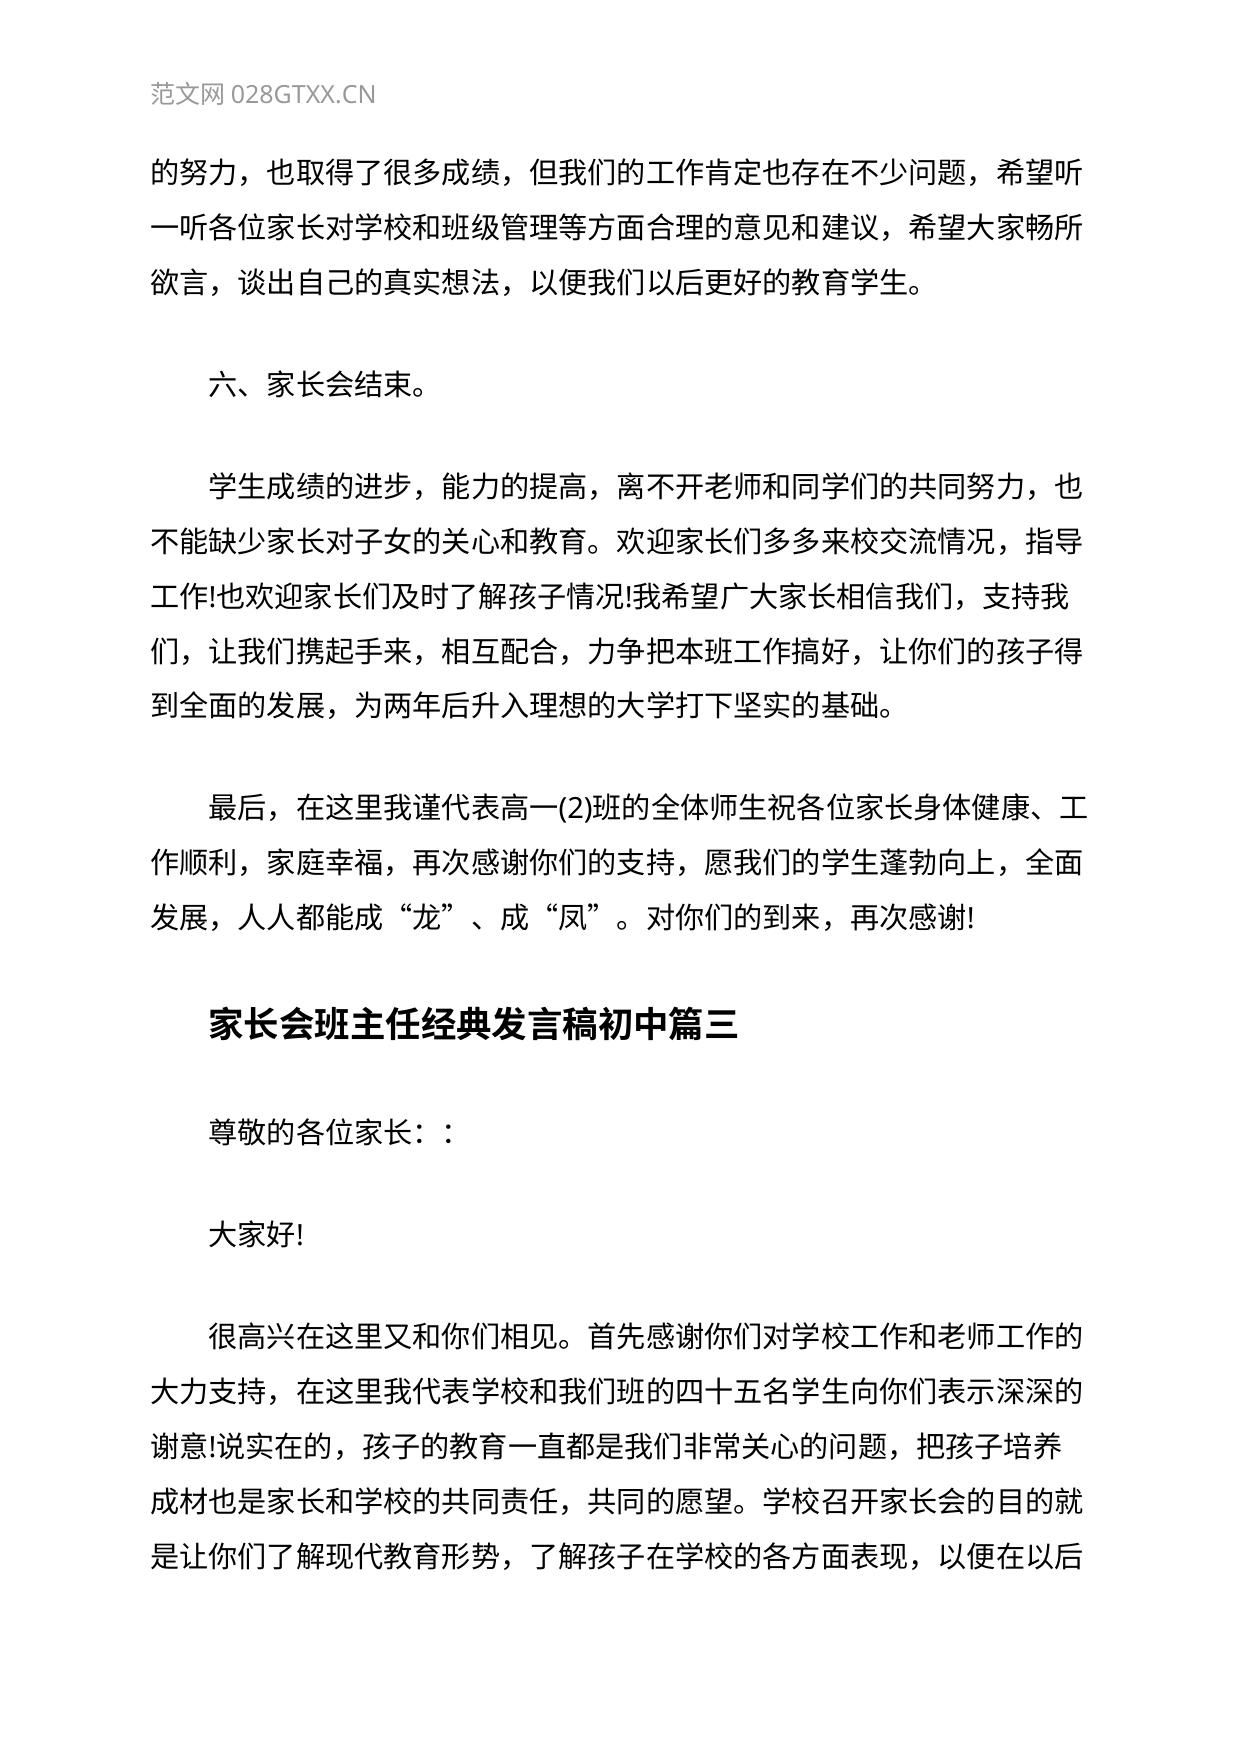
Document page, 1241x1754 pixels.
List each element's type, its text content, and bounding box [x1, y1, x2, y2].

text 大家好! [150, 1212, 1090, 1254]
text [150, 150, 1090, 302]
text 家长会班主任经典发言稿初中篇三 [150, 997, 1090, 1048]
text 学生成绩的进步，能力的提高，离不开老师和同学们的共同努力，也不能缺少家长对子女的关心和教育。欢迎家长们多多来校交流情况，指导工作!也欢迎家长们及时了解孩子情况!我希望广大家长相信我们，支持我们，让我们携起手来，相互配合，力争把本班工作搞好，让你们的孩子得到全面的发展，为两年后升入理想的大学打下坚实的基础。 [150, 463, 1090, 725]
text 六、家长会结束。 [150, 362, 1090, 404]
text 最后，在这里我谨代表高一(2)班的全体师生祝各位家长身体健康、工作顺利，家庭幸福，再次感谢你们的支持，愿我们的学生蓬勃向上，全面发展，人人都能成“龙”、成“凤”。对你们的到来，再次感谢! [150, 785, 1090, 937]
text 尊敬的各位家长：： [150, 1110, 1090, 1152]
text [150, 1314, 1090, 1576]
